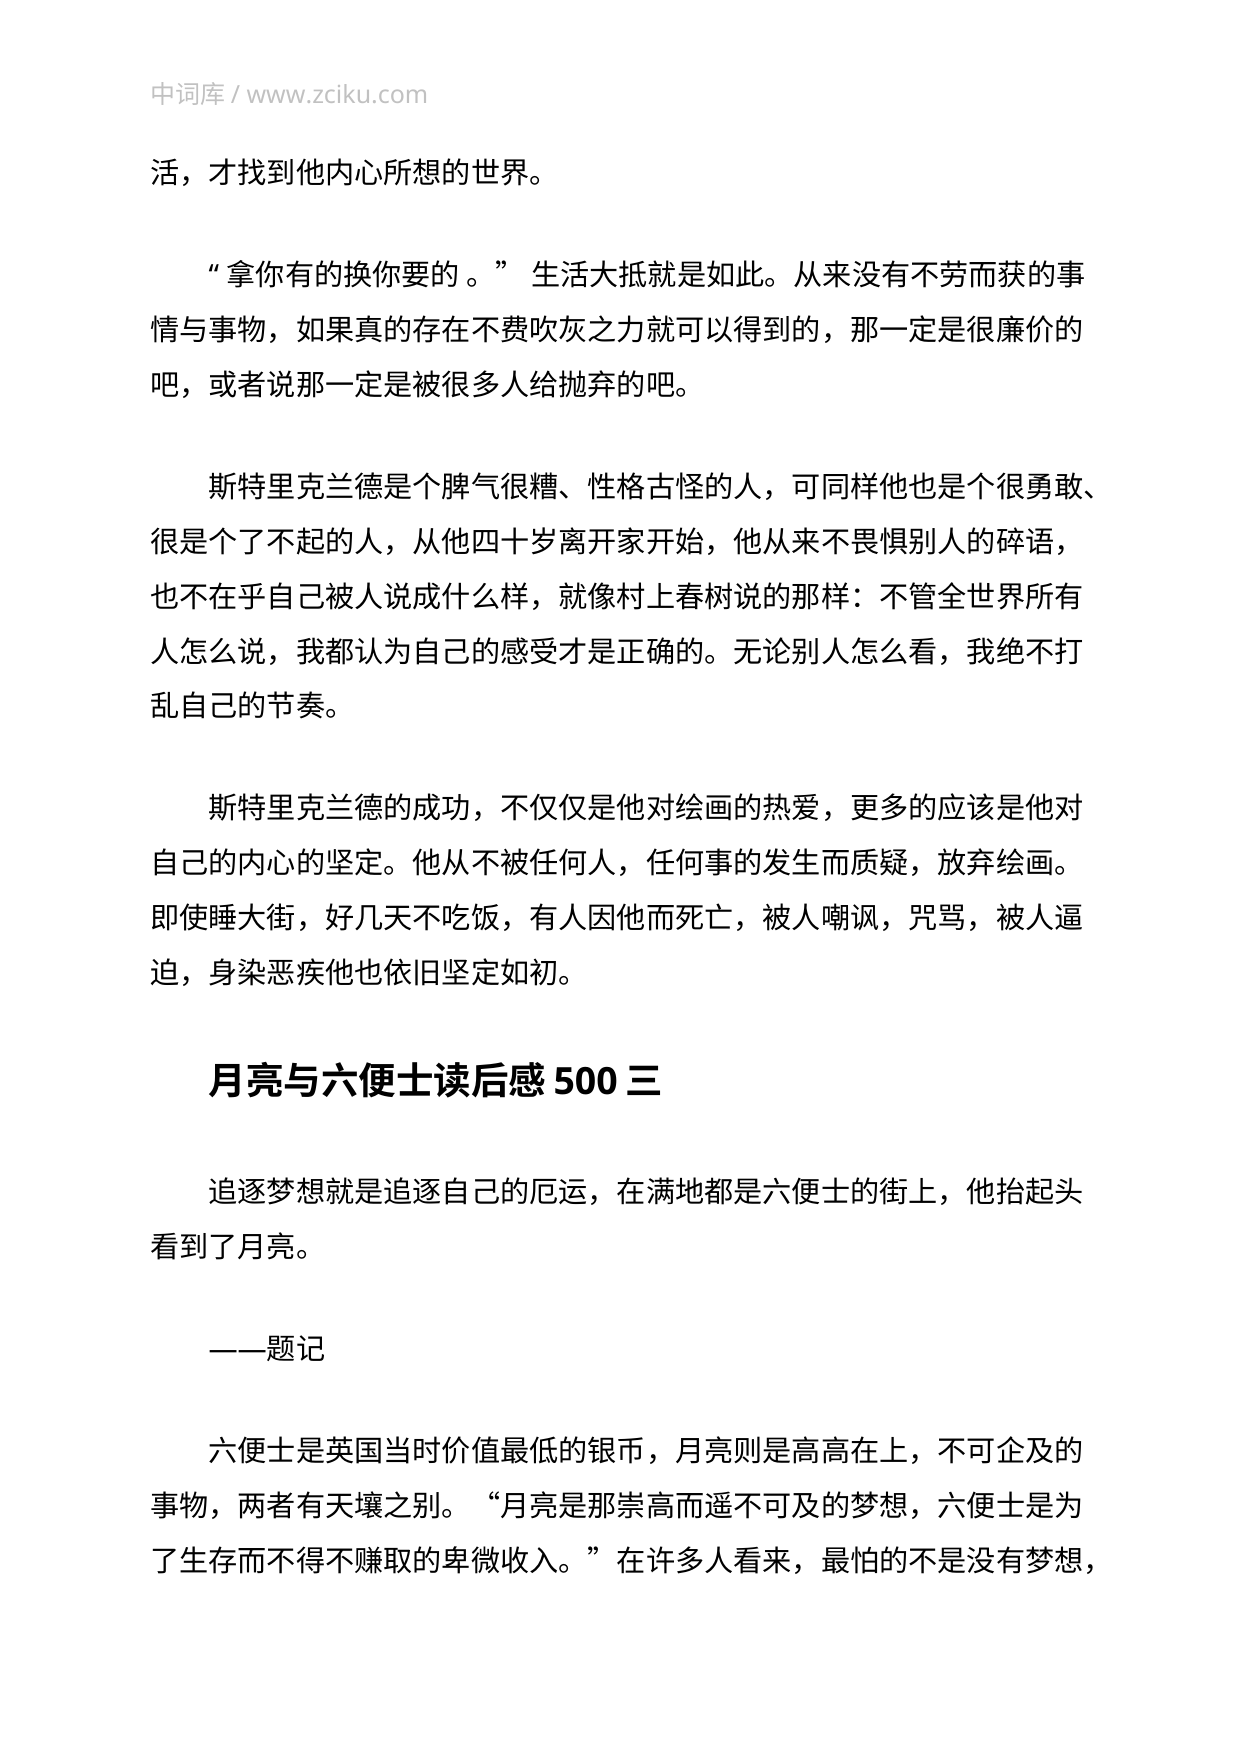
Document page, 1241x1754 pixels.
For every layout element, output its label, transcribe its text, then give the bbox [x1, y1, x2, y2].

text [150, 150, 1090, 192]
text 斯特里克兰德的成功，不仅仅是他对绘画的热爱，更多的应该是他对自己的内心的坚定。他从不被任何人，任何事的发生而质疑，放弃绘画。即使睡大街，好几天不吃饭，有人因他而死亡，被人嘲讽，咒骂，被人逼迫，身染恶疾他也依旧坚定如初。 [150, 785, 1090, 992]
text “ 拿你有的换你要的 。” 生活大抵就是如此。从来没有不劳而获的事情与事物，如果真的存在不费吹灰之力就可以得到的，那一定是很廉价的吧，或者说那一定是被很多人给抛弃的吧。 [150, 252, 1090, 404]
text 斯特里克兰德是个脾气很糟、性格古怪的人，可同样他也是个很勇敢、很是个了不起的人，从他四十岁离开家开始，他从来不畏惧别人的碎语，也不在乎自己被人说成什么样，就像村上春树说的那样：不管全世界所有人怎么说，我都认为自己的感受才是正确的。无论别人怎么看，我绝不打乱自己的节奏。 [150, 463, 1090, 725]
text ——题记 [150, 1326, 1090, 1368]
text 追逐梦想就是追逐自己的厄运，在满地都是六便士的街上，他抬起头看到了月亮。 [150, 1169, 1090, 1266]
text 月亮与六便士读后感500三 [150, 1051, 1090, 1106]
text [150, 1427, 1090, 1579]
